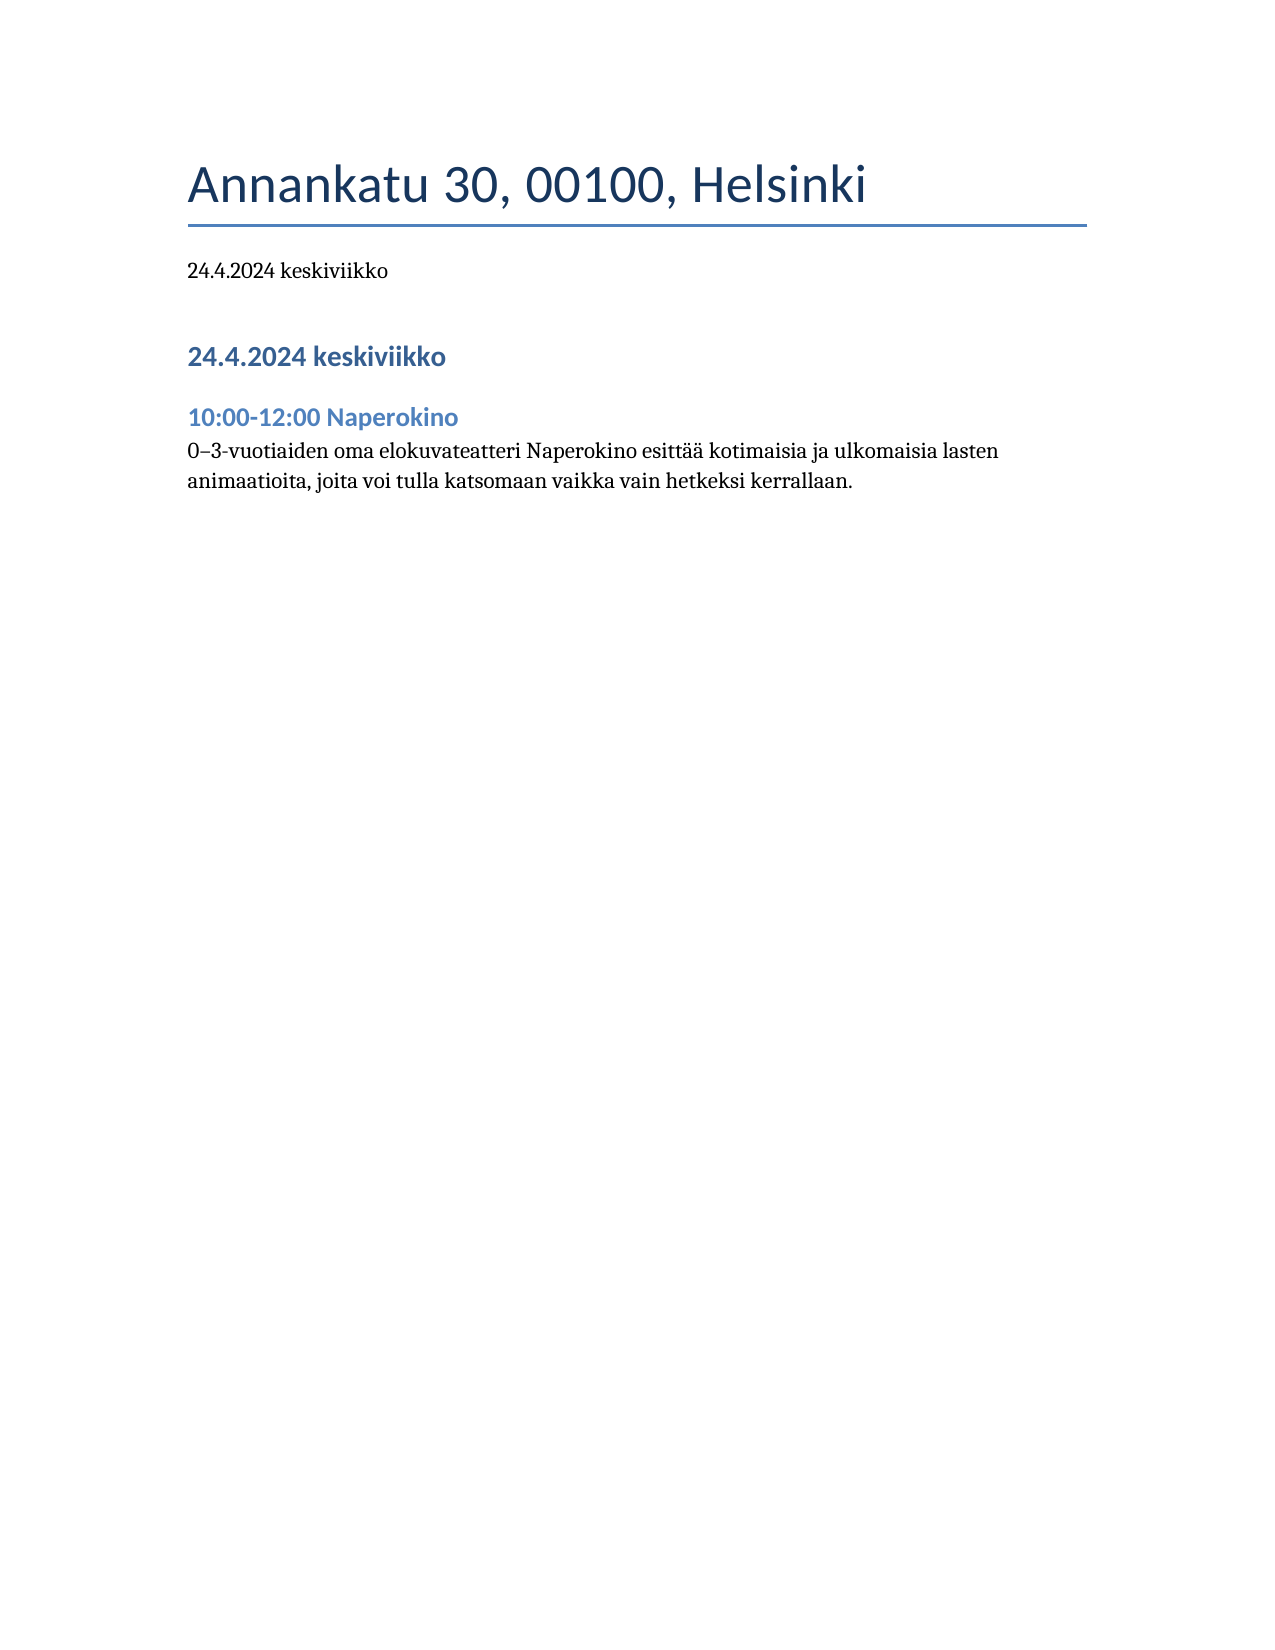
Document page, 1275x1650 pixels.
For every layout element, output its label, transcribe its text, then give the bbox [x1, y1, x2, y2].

text 24.4.2024 keskiviikko [187, 258, 1087, 284]
subtitle 10:00-12:00 Naperokino [187, 400, 1087, 433]
title Annankatu 30, 00100, Helsinki [187, 150, 1087, 227]
text 0–3-vuotiaiden oma elokuvateatteri Naperokino esittää kotimaisia ja ulkomaisia lasten animaatioita, joita voi tulla katsomaan vaikka vain hetkeksi kerrallaan. [187, 438, 1087, 494]
subtitle 24.4.2024 keskiviikko [187, 338, 1087, 374]
